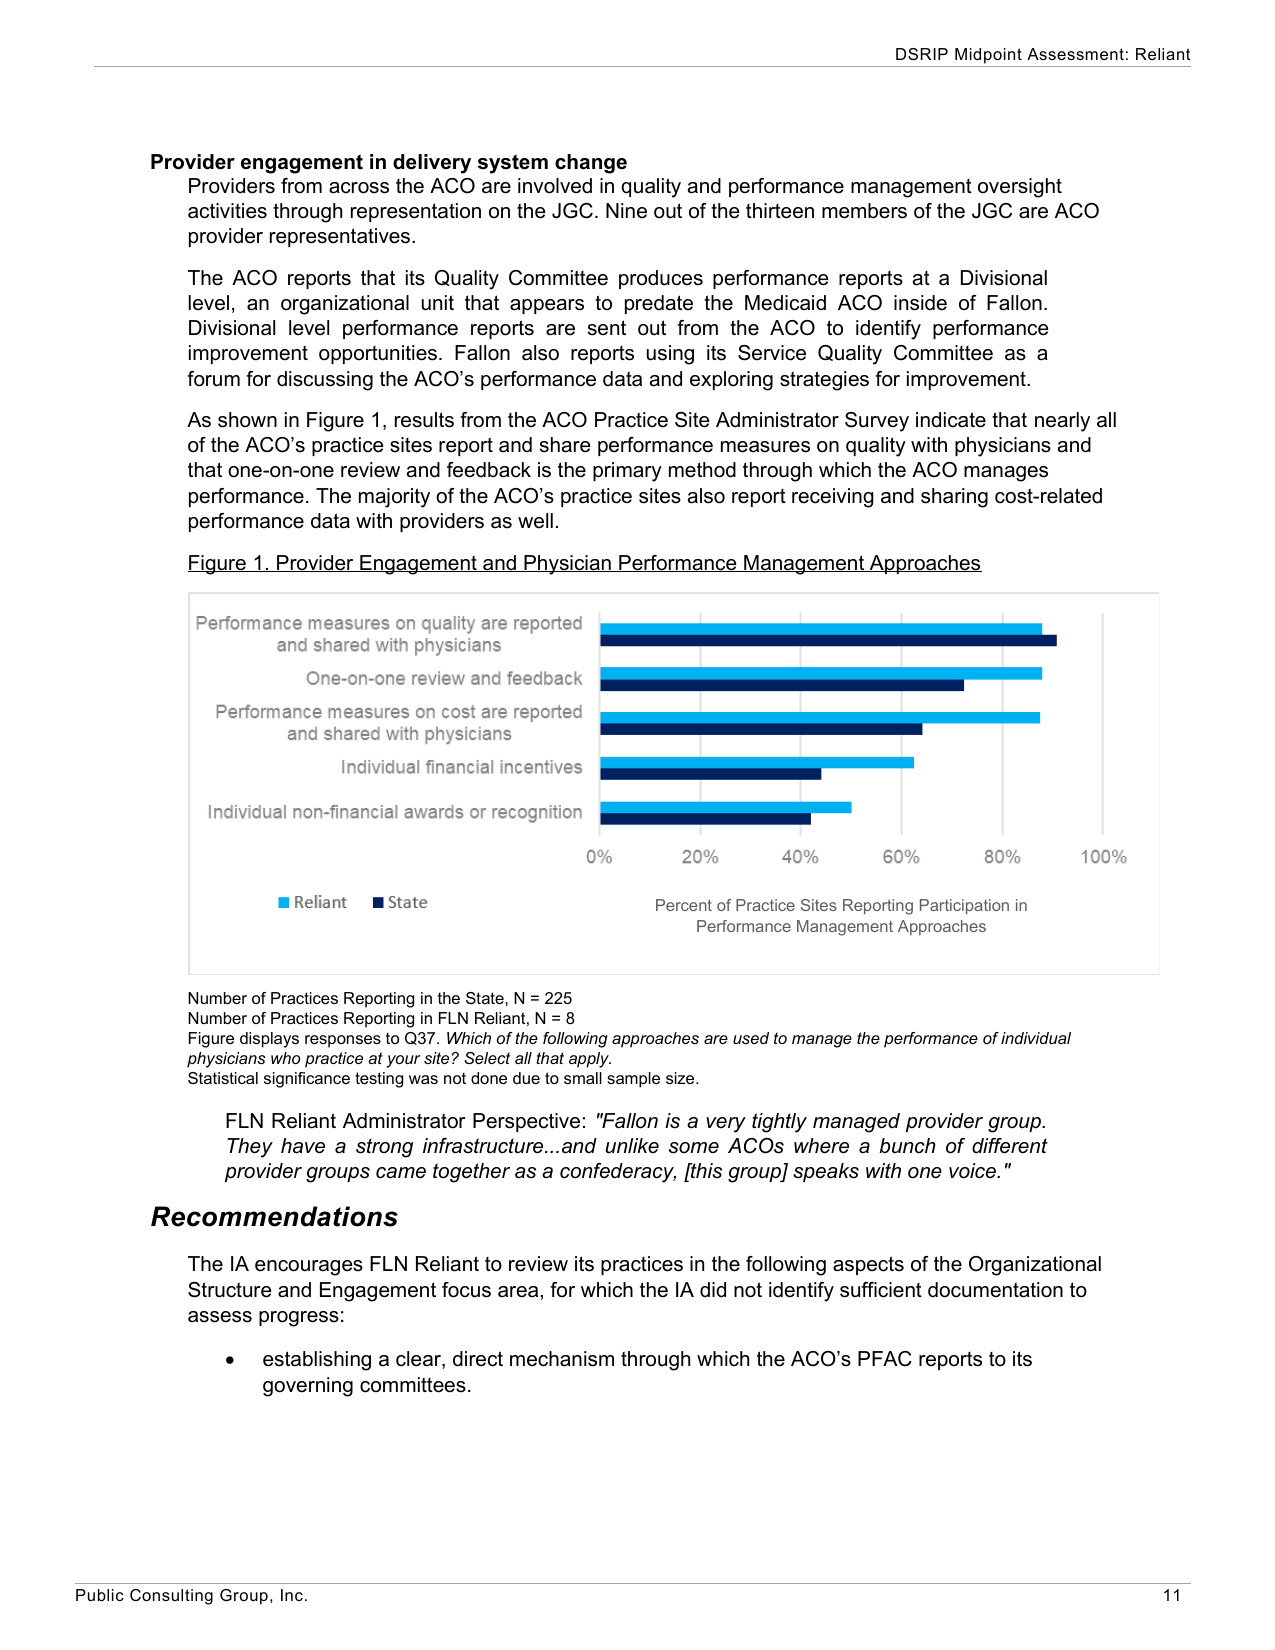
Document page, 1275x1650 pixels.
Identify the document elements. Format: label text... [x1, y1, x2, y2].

picture [267, 882, 437, 920]
text Figure 1. Provider Engagement and Physician Performance Management Approaches [187, 550, 1125, 574]
text Figure displays responses to Q37. Which of the following approaches are used to manage the performance of individual physicians who practice at your site? Select all that apply. [187, 1029, 1125, 1068]
list establishing a clear, direct mechanism through which the ACO’s PFAC reports to its governing committees. [225, 1346, 1125, 1397]
text Providers from across the ACO are involved in quality and performance management oversight activities through representation on the JGC. Nine out of the thirteen members of the JGC are ACO provider representatives. [187, 174, 1125, 248]
text The IA encourages FLN Reliant to review its practices in the following aspects of the Organizational Structure and Engagement focus area, for which the IA did not identify sufficient documentation to assess progress: [187, 1252, 1125, 1327]
text Provider engagement in delivery system change [150, 150, 1125, 174]
text The ACO reports that its Quality Committee produces performance reports at a Divisional level, an organizational unit that appears to predate the Medicaid ACO inside of Fallon. Divisional level performance reports are sent out from the ACO to identify performance improvement opportunities. Fallon also reports using its Service Quality Committee as a forum for discussing the ACO’s performance data and exploring strategies for improvement. [187, 266, 1050, 390]
text FLN Reliant Administrator Perspective: "Fallon is a very tightly managed provider group. They have a strong infrastructure...and unlike some ACOs where a bunch of different provider groups came together as a confederacy, [this group] speaks with one voice." [225, 1109, 1050, 1183]
text As shown in Figure 1, results from the ACO Practice Site Administrator Survey indicate that nearly all of the ACO’s practice sites report and share performance measures on quality with physicians and that one-on-one review and feedback is the primary method through which the ACO manages performance. The majority of the ACO’s practice sites also report receiving and sharing cost-related performance data with providers as well. [187, 408, 1125, 532]
subtitle Recommendations [150, 1201, 1125, 1232]
text Statistical significance testing was not done due to small sample size. [187, 1069, 1125, 1088]
text Number of Practices Reporting in the State, N = 225 [187, 988, 1125, 1008]
text Number of Practices Reporting in FLN Reliant, N = 8 [187, 1009, 1125, 1028]
